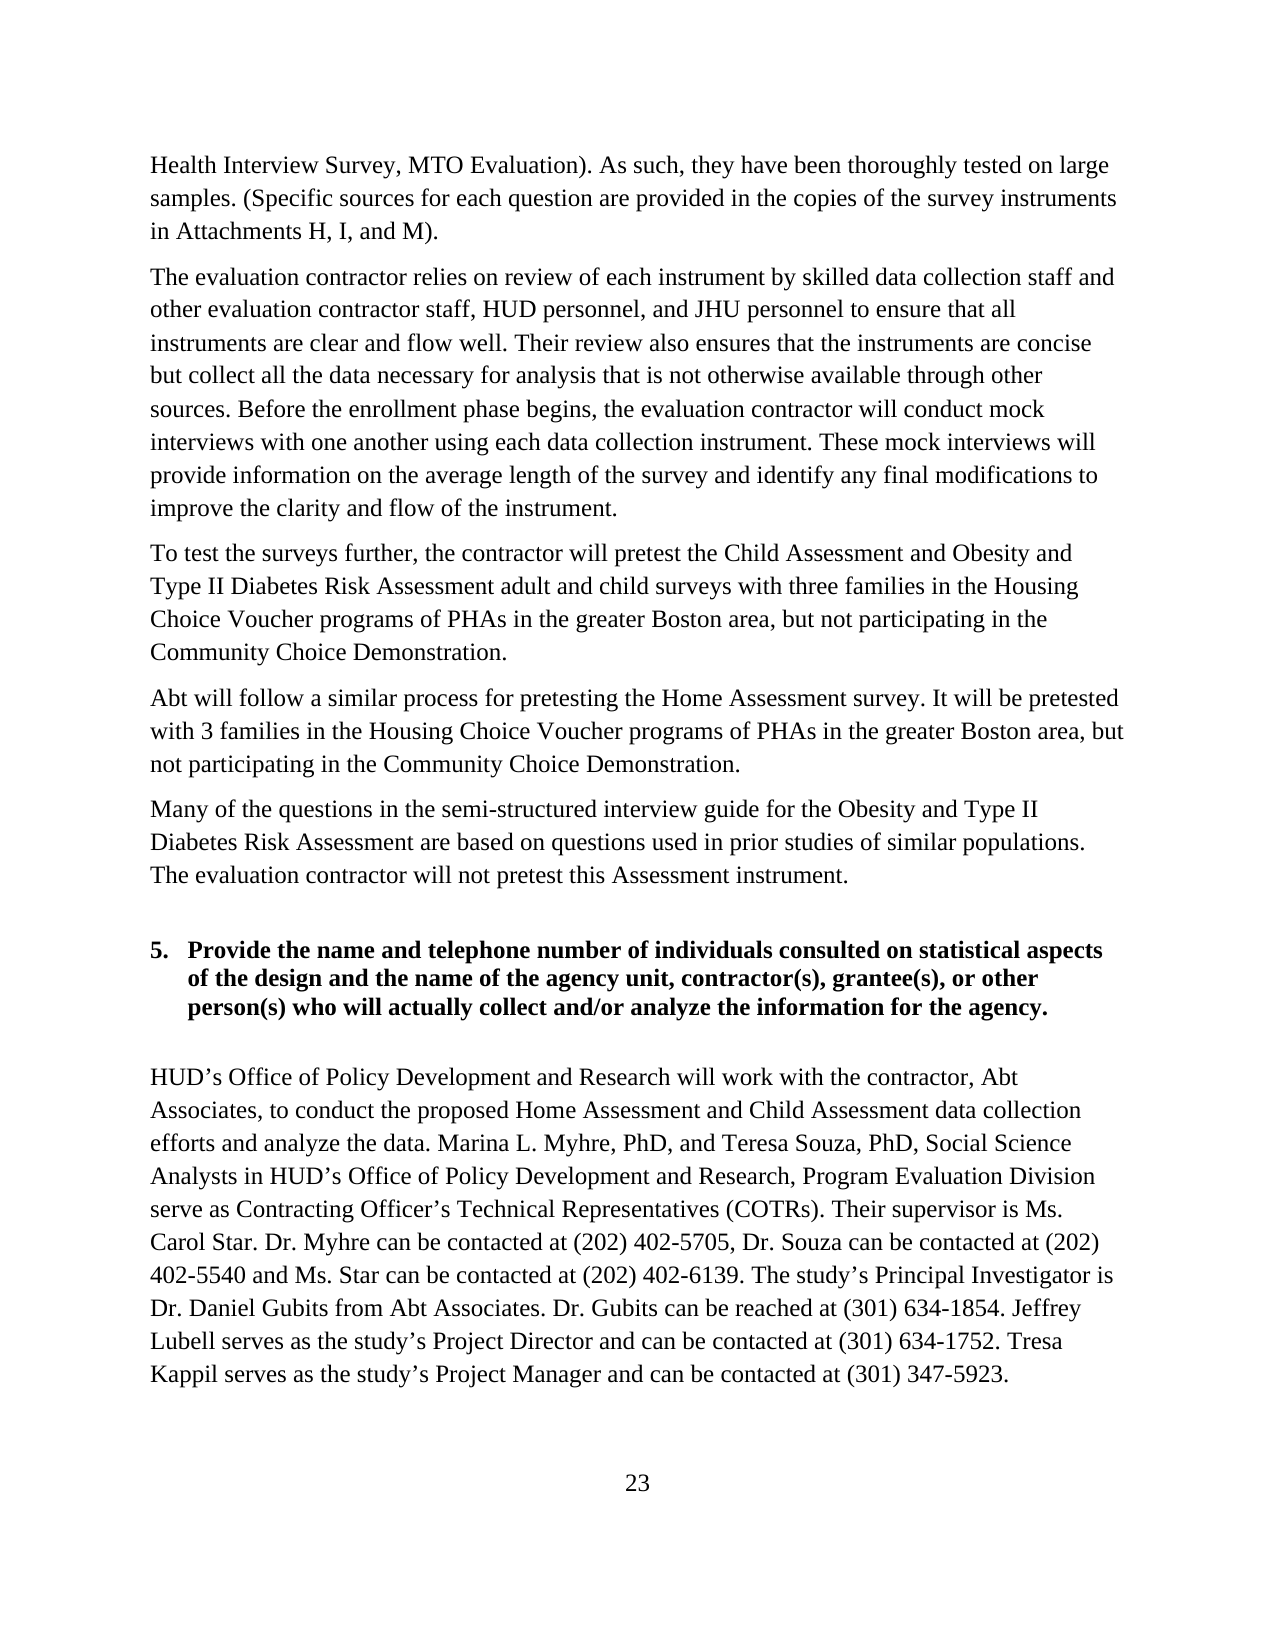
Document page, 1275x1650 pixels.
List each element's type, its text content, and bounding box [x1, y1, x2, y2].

text Many of the questions in the semi-structured interview guide for the Obesity and Type II Diabetes Risk Assessment are based on questions used in prior studies of similar populations. The evaluation contractor will not pretest this Assessment instrument. [150, 794, 1125, 889]
text HUD’s Office of Policy Development and Research will work with the contractor, Abt Associates, to conduct the proposed Home Assessment and Child Assessment data collection efforts and analyze the data. Marina L. Myhre, PhD, and Teresa Souza, PhD, Social Science Analysts in HUD’s Office of Policy Development and Research, Program Evaluation Division serve as Contracting Officer’s Technical Representatives (COTRs). Their supervisor is Ms. Carol Star. Dr. Myhre can be contacted at (202) 402-5705, Dr. Souza can be contacted at (202) 402-5540 and Ms. Star can be contacted at (202) 402-6139. The study’s Principal Investigator is Dr. Daniel Gubits from Abt Associates. Dr. Gubits can be reached at (301) 634-1854. Jeffrey Lubell serves as the study’s Project Director and can be contacted at (301) 634-1752. Tresa Kappil serves as the study’s Project Manager and can be contacted at (301) 347-5923. [150, 1062, 1125, 1388]
text Abt will follow a similar process for pretesting the Home Assessment survey. It will be pretested with 3 families in the Housing Choice Voucher programs of PHAs in the greater Boston area, but not participating in the Community Choice Demonstration. [150, 683, 1125, 778]
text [150, 150, 1125, 245]
subtitle Provide the name and telephone number of individuals consulted on statistical aspects of the design and the name of the agency unit, contractor(s), grantee(s), or other person(s) who will actually collect and/or analyze the information for the agency. [150, 935, 1125, 1021]
text The evaluation contractor relies on review of each instrument by skilled data collection staff and other evaluation contractor staff, HUD personnel, and JHU personnel to ensure that all instruments are clear and flow well. Their review also ensures that the instruments are concise but collect all the data necessary for analysis that is not otherwise available through other sources. Before the enrollment phase begins, the evaluation contractor will conduct mock interviews with one another using each data collection instrument. These mock interviews will provide information on the average length of the survey and identify any final modifications to improve the clarity and flow of the instrument. [150, 262, 1125, 521]
text To test the surveys further, the contractor will pretest the Child Assessment and Obesity and Type II Diabetes Risk Assessment adult and child surveys with three families in the Housing Choice Voucher programs of PHAs in the greater Boston area, but not participating in the Community Choice Demonstration. [150, 538, 1125, 666]
